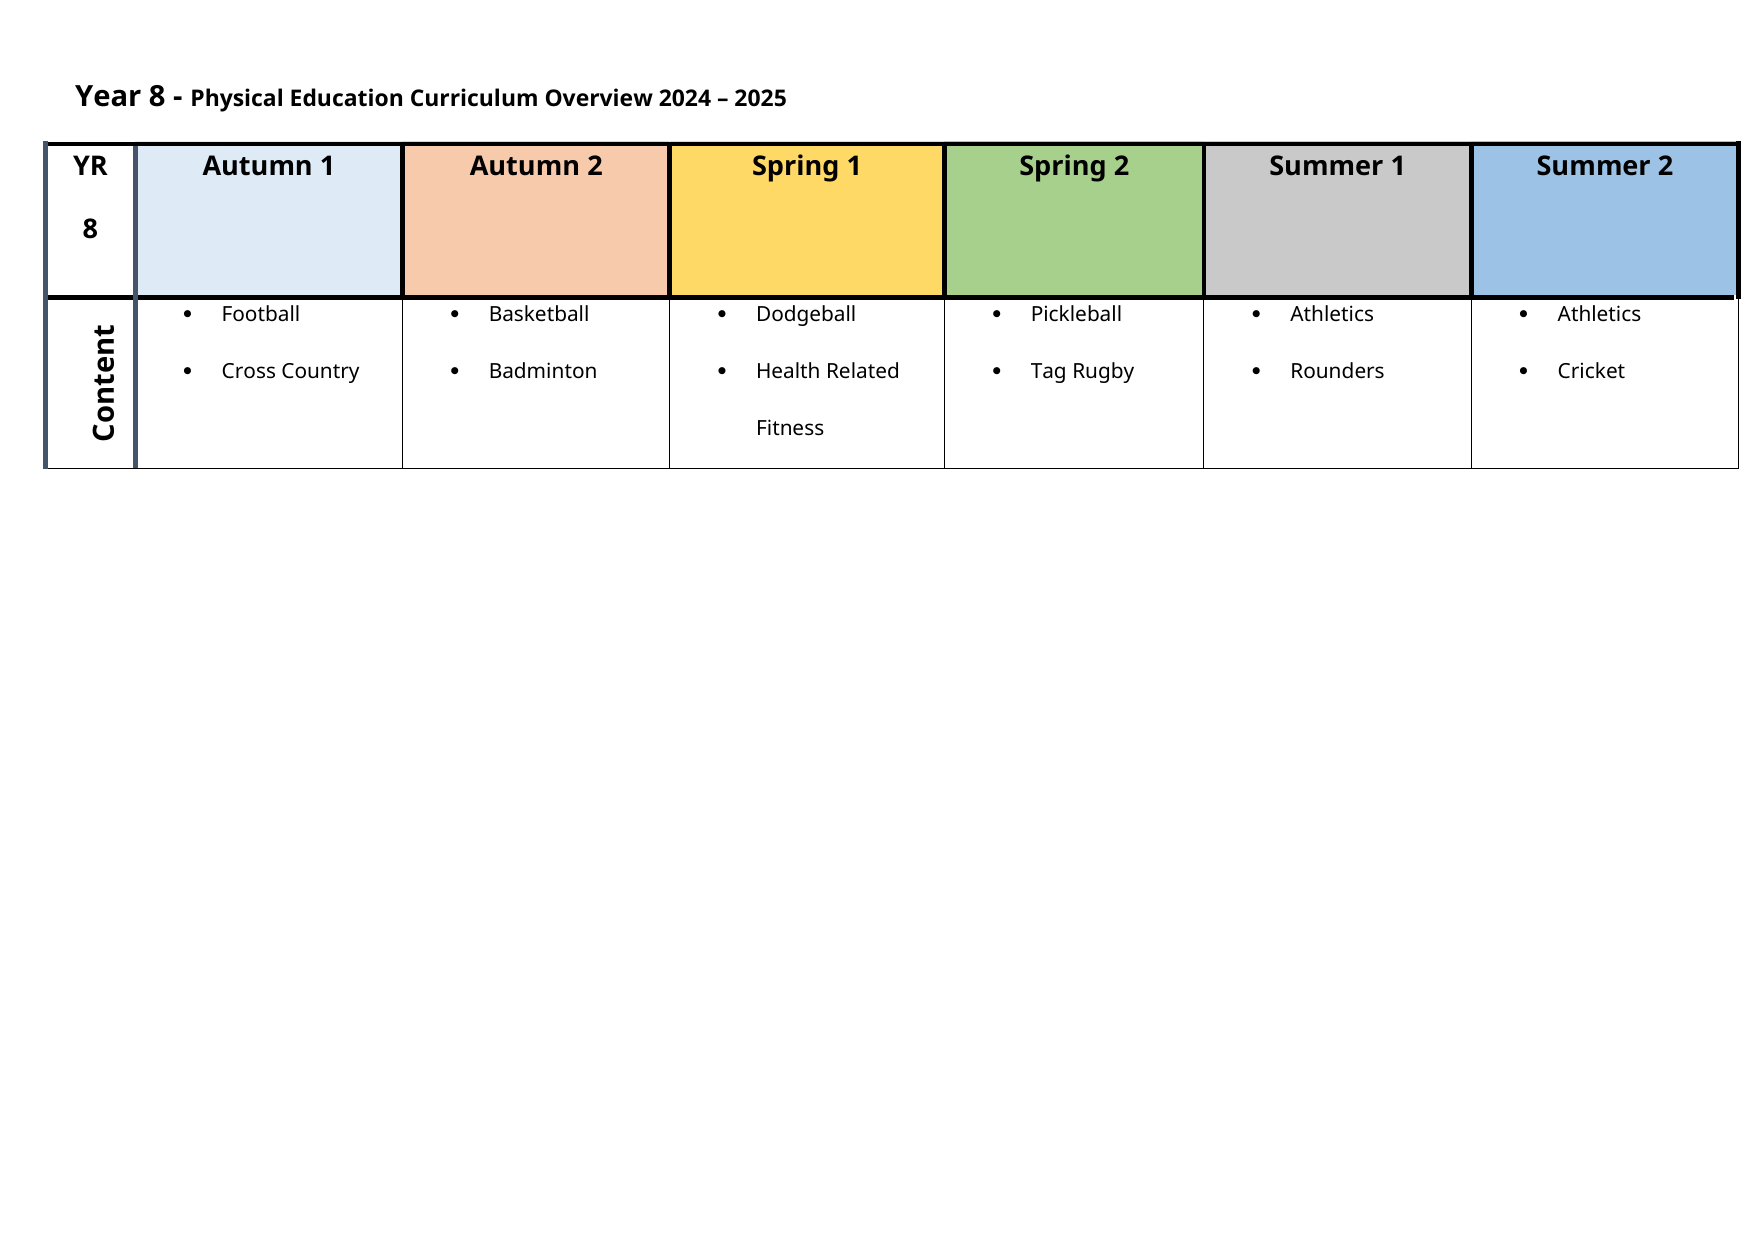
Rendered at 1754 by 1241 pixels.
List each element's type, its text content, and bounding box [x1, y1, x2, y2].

table_header Summer 1 [1206, 146, 1469, 295]
table_header Spring 1 [672, 146, 942, 295]
text Year 8 - Physical Education Curriculum Overview 2024 – 2025 [75, 75, 1679, 115]
table_header Autumn 2 [405, 146, 667, 295]
table_cell Dodgeball Health Related Fitness [670, 300, 944, 468]
table_header Spring 2 [947, 146, 1202, 295]
table_cell Football Cross Country [138, 300, 402, 468]
table_cell Content [48, 300, 133, 468]
table_cell Pickleball Tag Rugby [945, 300, 1203, 468]
table_cell Athletics Cricket [1472, 295, 1738, 468]
table_cell Athletics Rounders [1204, 300, 1471, 468]
table_cell Basketball Badminton [403, 300, 669, 468]
table_header Summer 2 [1474, 146, 1736, 295]
table_header YR 8 [48, 146, 133, 295]
table_header Autumn 1 [138, 146, 400, 295]
